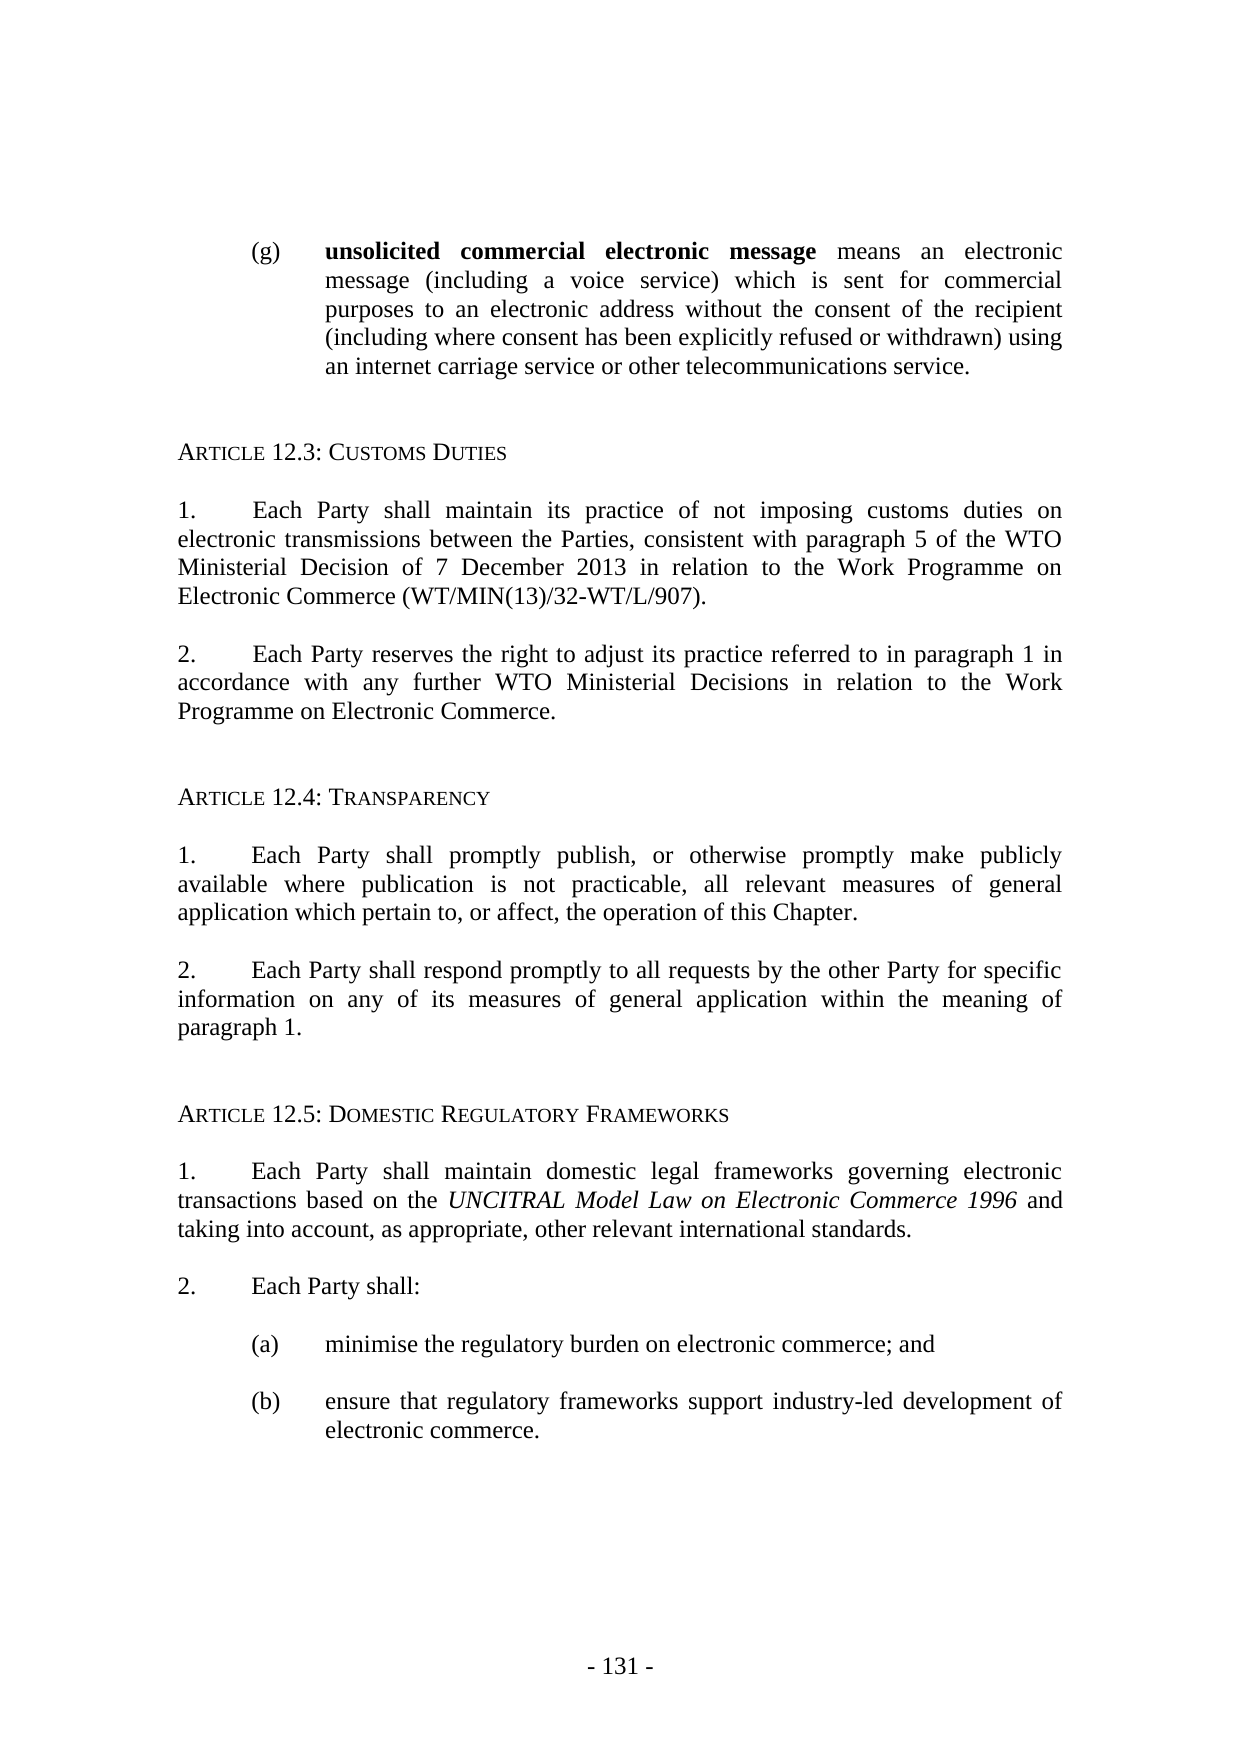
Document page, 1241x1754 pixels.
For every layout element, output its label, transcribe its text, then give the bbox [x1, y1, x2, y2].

text (a) minimise the regulatory burden on electronic commerce; and [251, 1329, 1063, 1357]
text Article 12.4: Transparency [177, 782, 1063, 811]
text Article 12.3: Customs Duties [177, 437, 1063, 466]
text 1. Each Party shall promptly publish, or otherwise promptly make publicly available where publication is not practicable, all relevant measures of general application which pertain to, or affect, the operation of this Chapter. [177, 840, 1063, 926]
text 1. Each Party shall maintain its practice of not imposing customs duties on electronic transmissions between the Parties, consistent with paragraph 5 of the WTO Ministerial Decision of 7 December 2013 in relation to the Work Programme on Electronic Commerce (WT/MIN(13)/32-WT/L/907). [177, 495, 1063, 610]
text (g) unsolicited commercial electronic message means an electronic message (including a voice service) which is sent for commercial purposes to an electronic address without the consent of the recipient (including where consent has been explicitly refused or withdrawn) using an internet carriage service or other telecommunications service. [251, 236, 1063, 380]
text 2. Each Party reserves the right to adjust its practice referred to in paragraph 1 in accordance with any further WTO Ministerial Decisions in relation to the Work Programme on Electronic Commerce. [177, 639, 1063, 725]
text 2. Each Party shall respond promptly to all requests by the other Party for specific information on any of its measures of general application within the meaning of paragraph 1. [177, 955, 1063, 1041]
text 1. Each Party shall maintain domestic legal frameworks governing electronic transactions based on the UNCITRAL Model Law on Electronic Commerce 1996 and taking into account, as appropriate, other relevant international standards. [177, 1156, 1063, 1242]
text Article 12.5: Domestic Regulatory Frameworks [177, 1099, 1063, 1127]
text (b) ensure that regulatory frameworks support industry-led development of electronic commerce. [251, 1386, 1063, 1444]
text 2. Each Party shall: [177, 1271, 1063, 1300]
